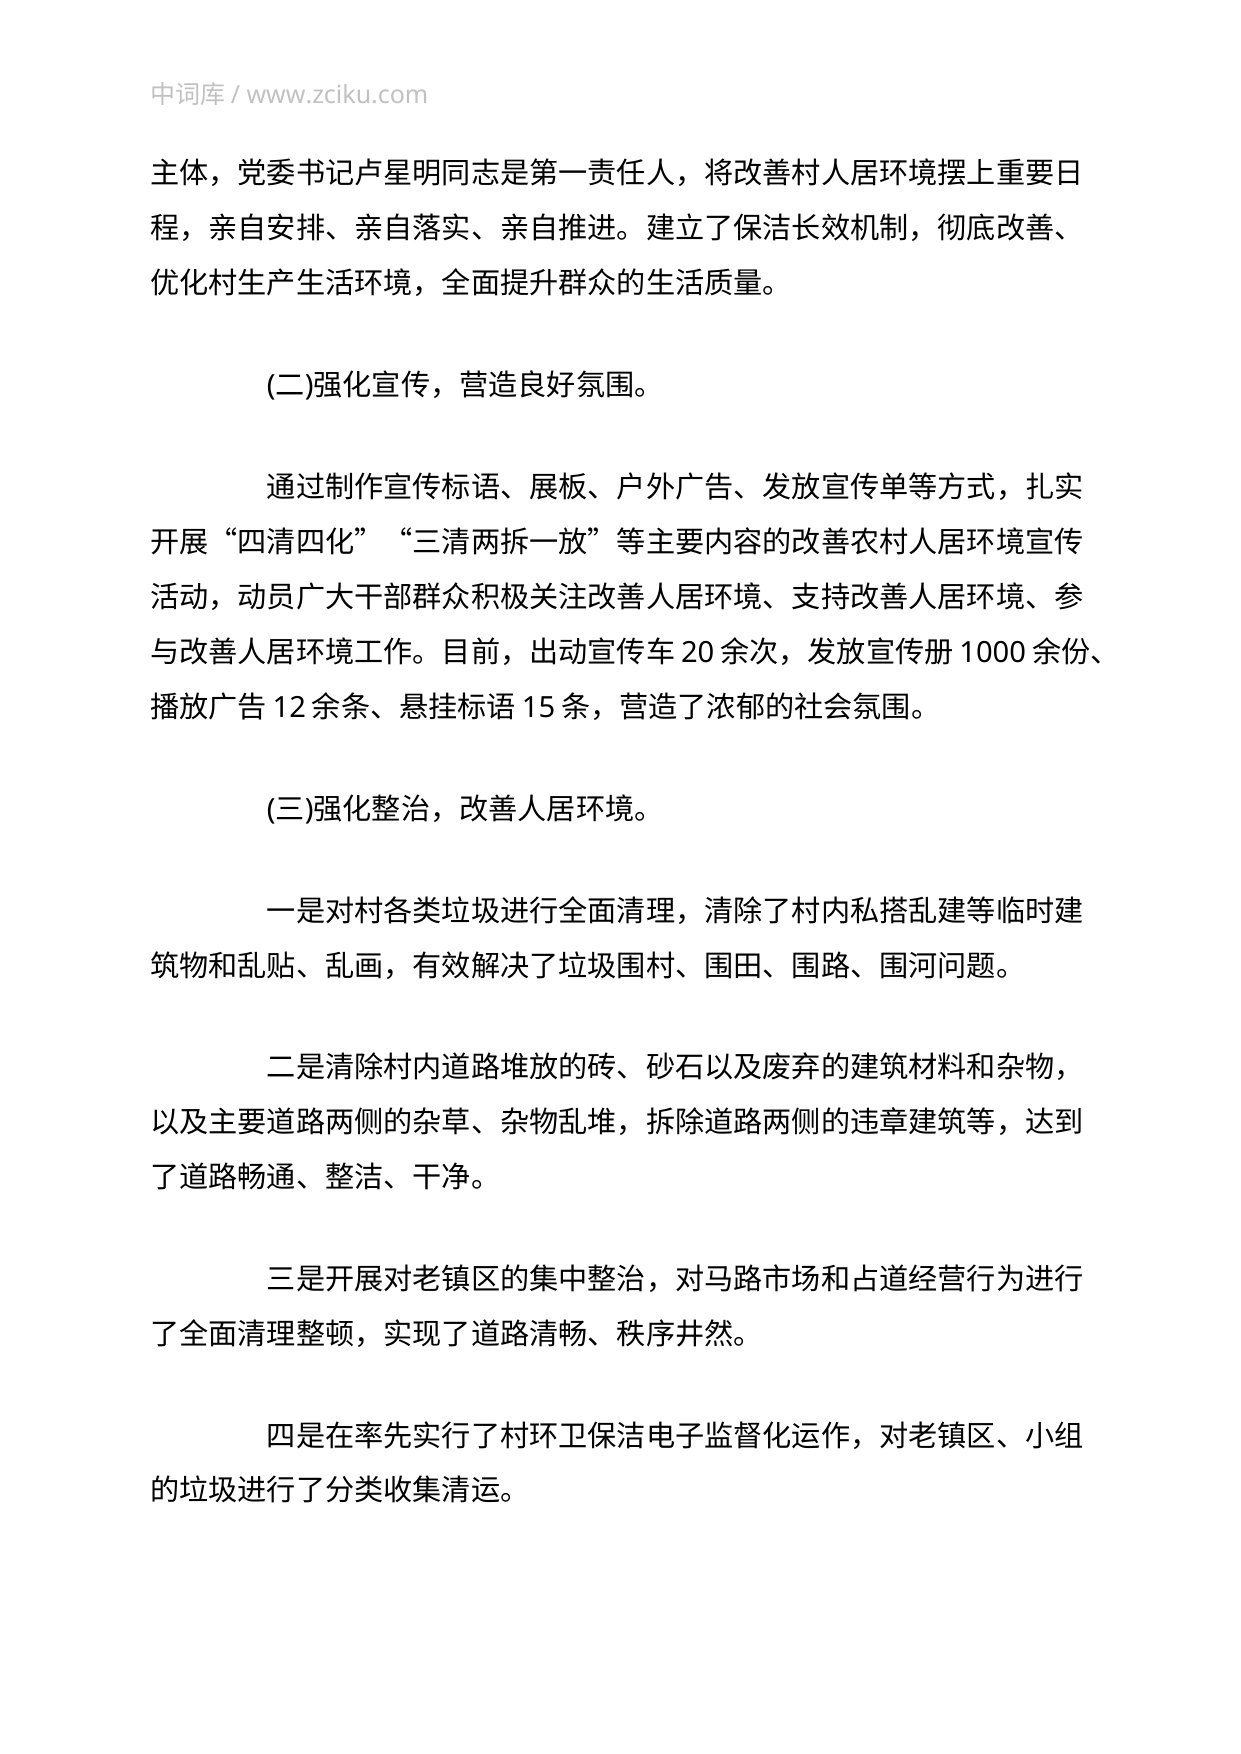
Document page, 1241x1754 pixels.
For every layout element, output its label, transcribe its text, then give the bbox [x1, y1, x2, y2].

text (三)强化整治，改善人居环境。 [150, 785, 1090, 828]
text 一是对村各类垃圾进行全面清理，清除了村内私搭乱建等临时建筑物和乱贴、乱画，有效解决了垃圾围村、围田、围路、围河问题。 [150, 887, 1090, 984]
text 二是清除村内道路堆放的砖、砂石以及废弃的建筑材料和杂物，以及主要道路两侧的杂草、杂物乱堆，拆除道路两侧的违章建筑等，达到了道路畅通、整洁、干净。 [150, 1044, 1090, 1196]
text 通过制作宣传标语、展板、户外广告、发放宣传单等方式，扎实开展“四清四化”“三清两拆一放”等主要内容的改善农村人居环境宣传活动，动员广大干部群众积极关注改善人居环境、支持改善人居环境、参与改善人居环境工作。目前，出动宣传车20余次，发放宣传册1000余份、播放广告12余条、悬挂标语15条，营造了浓郁的社会氛围。 [150, 463, 1090, 726]
text (二)强化宣传，营造良好氛围。 [150, 362, 1090, 404]
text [150, 150, 1090, 302]
text 四是在率先实行了村环卫保洁电子监督化运作，对老镇区、小组的垃圾进行了分类收集清运。 [150, 1412, 1090, 1509]
text 三是开展对老镇区的集中整治，对马路市场和占道经营行为进行了全面清理整顿，实现了道路清畅、秩序井然。 [150, 1255, 1090, 1353]
